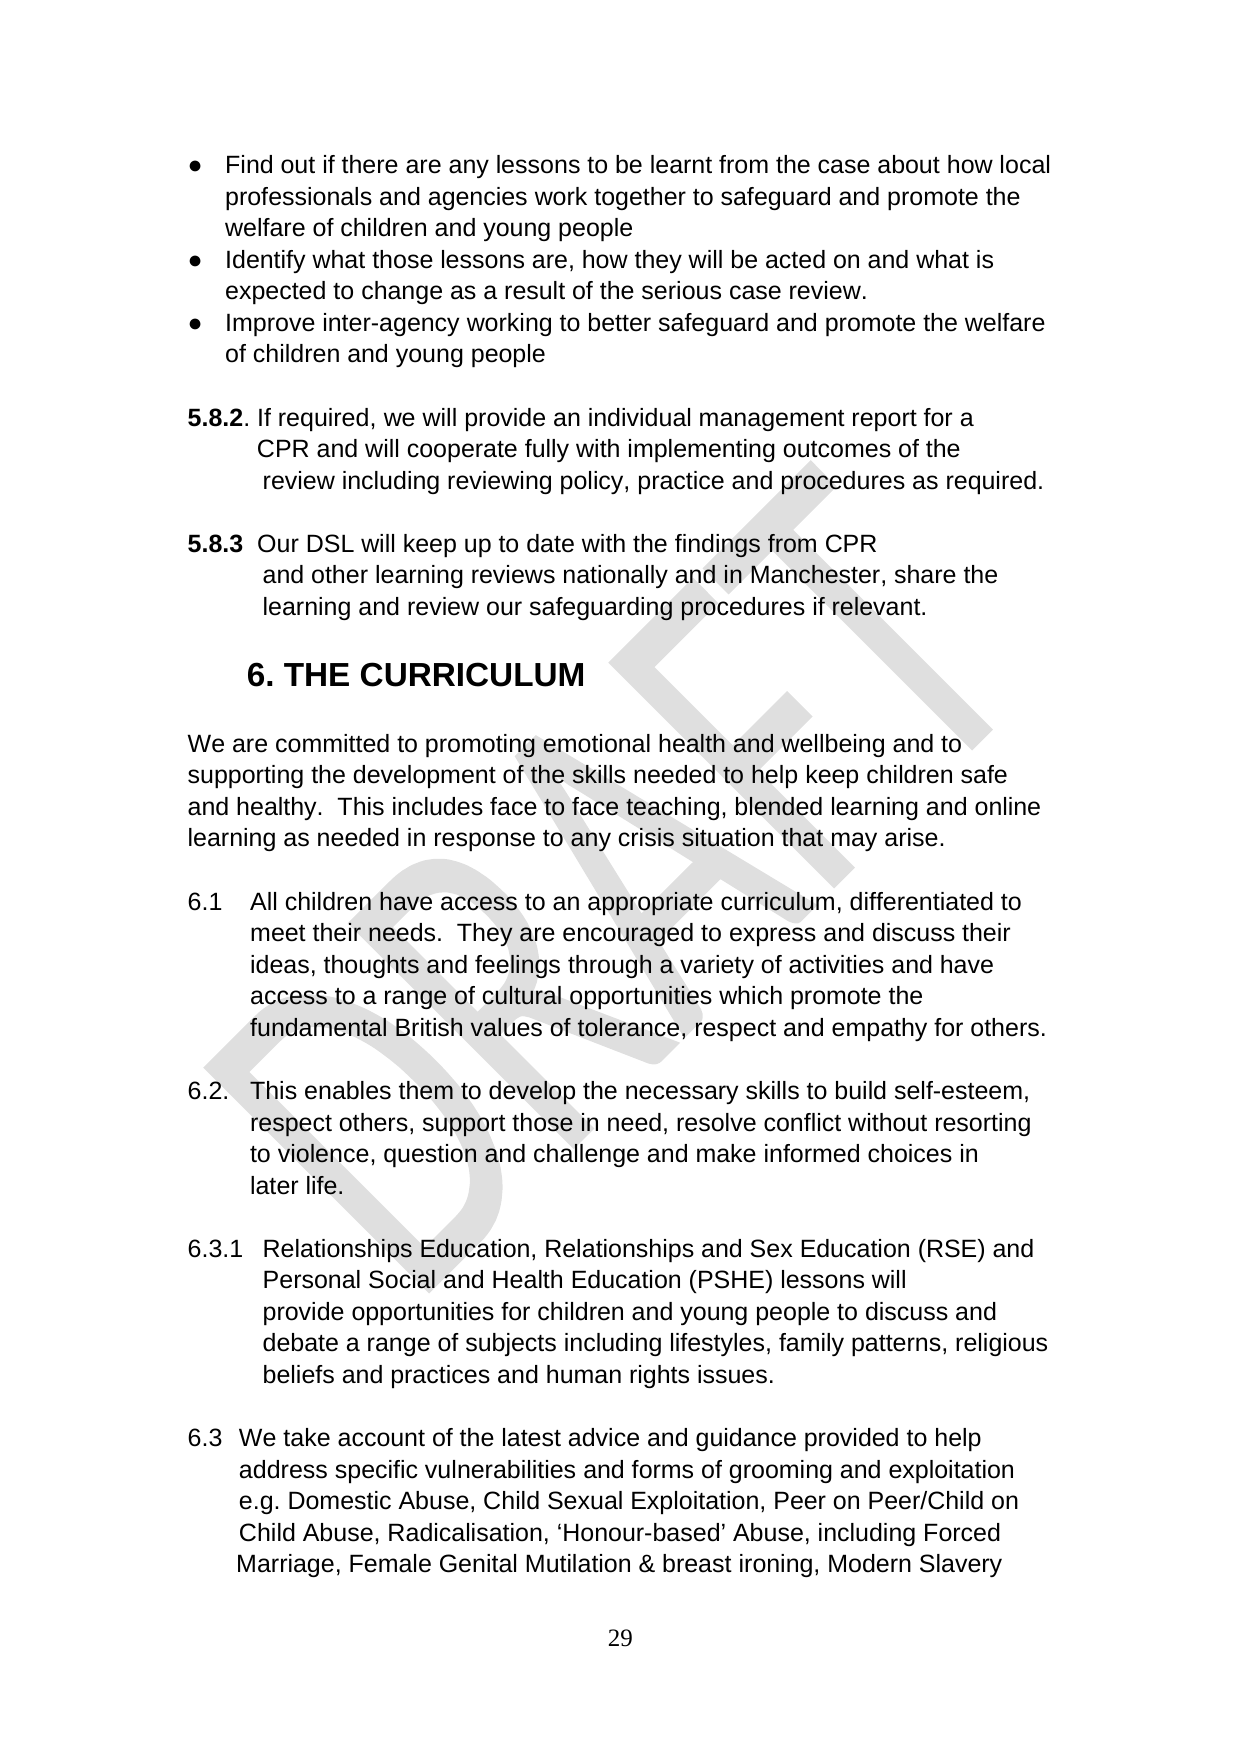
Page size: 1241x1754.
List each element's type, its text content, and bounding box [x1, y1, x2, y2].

text debate a range of subjects including lifestyles, family patterns, religious [225, 1328, 1053, 1357]
text later life. [187, 1171, 1053, 1199]
text meet their needs. They are encouraged to express and discuss their ideas, thoughts and feelings through a variety of activities and have access to a range of cultural opportunities which promote the fundamental British values of tolerance, respect and empathy for others. [250, 918, 1053, 1042]
text We are committed to promoting emotional health and wellbeing and to supporting the development of the skills needed to help keep children safe and healthy. This includes face to face teaching, blended learning and online learning as needed in response to any crisis situation that may arise. [187, 729, 1053, 852]
text review including reviewing policy, practice and procedures as required. [187, 466, 1053, 494]
text to violence, question and challenge and make informed choices in [187, 1139, 1053, 1168]
text 5.8.2. If required, we will provide an individual management report for a [187, 402, 1053, 431]
text Child Abuse, Radicalisation, ‘Honour-based’ Abuse, including Forced [225, 1518, 1053, 1547]
text e.g. Domestic Abuse, Child Sexual Exploitation, Peer on Peer/Child on [225, 1486, 1053, 1515]
list Improve inter-agency working to better safeguard and promote the welfare of children and young people [187, 308, 1053, 368]
text respect others, support those in need, resolve conflict without resorting [187, 1107, 1053, 1136]
text beliefs and practices and human rights issues. [225, 1360, 1053, 1389]
text 6. THE CURRICULUM [187, 655, 1053, 693]
text provide opportunities for children and young people to discuss and [225, 1297, 1053, 1326]
text CPR and will cooperate fully with implementing outcomes of the [187, 434, 1053, 463]
text and other learning reviews nationally and in Manchester, share the learning and review our safeguarding procedures if relevant. [262, 560, 1053, 621]
list Find out if there are any lessons to be learnt from the case about how local professionals and agencies work together to safeguard and promote the welfare of children and young people [187, 150, 1053, 242]
list We take account of the latest advice and guidance provided to help [187, 1423, 1053, 1452]
text 6.1 All children have access to an appropriate curriculum, differentiated to [187, 887, 1053, 915]
list Identify what those lessons are, how they will be acted on and what is expected to change as a result of the serious case review. [187, 245, 1053, 305]
text 5.8.3 Our DSL will keep up to date with the findings from CPR [187, 529, 1053, 557]
text address specific vulnerabilities and forms of grooming and exploitation [225, 1455, 1053, 1483]
text Marriage, Female Genital Mutilation & breast ironing, Modern Slavery [187, 1549, 1053, 1578]
text 6.2. This enables them to develop the necessary skills to build self-esteem, [187, 1076, 1053, 1105]
list Relationships Education, Relationships and Sex Education (RSE) and Personal Social and Health Education (PSHE) lessons will [187, 1234, 1053, 1294]
